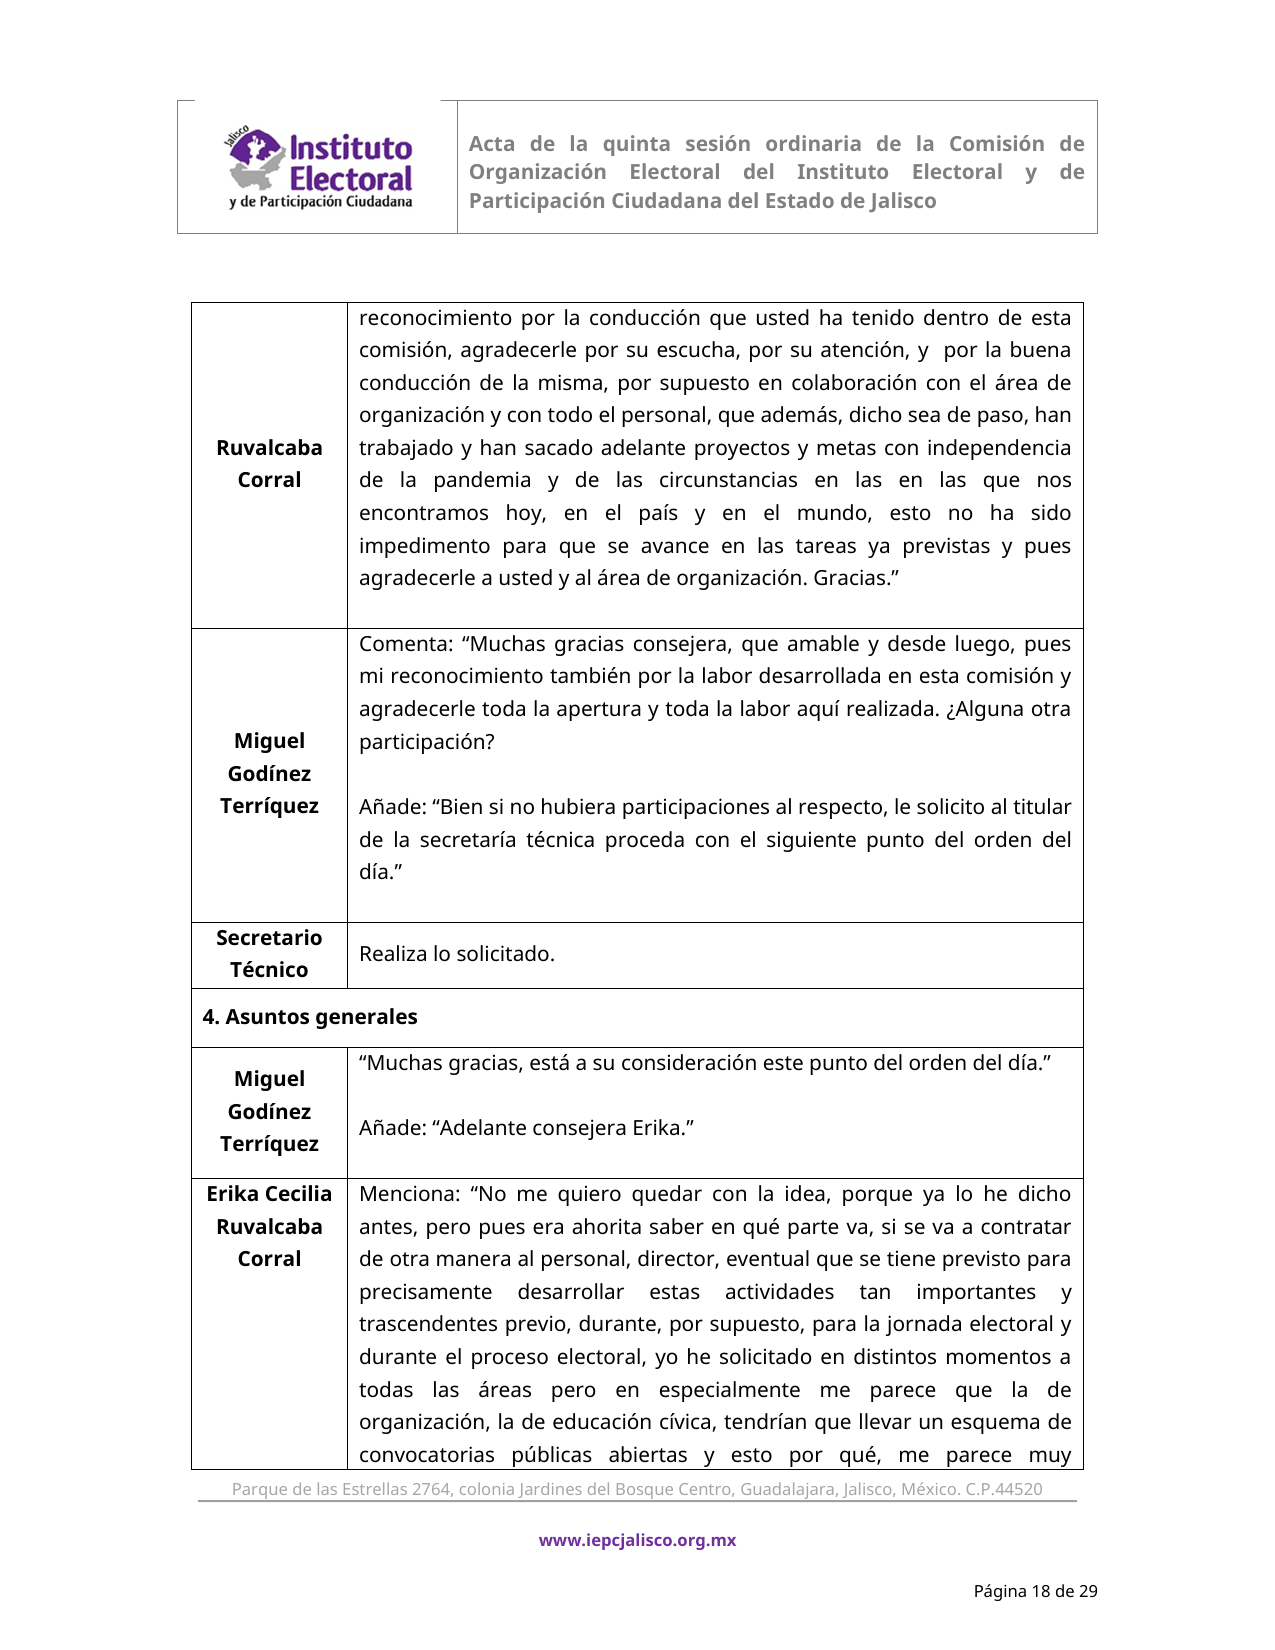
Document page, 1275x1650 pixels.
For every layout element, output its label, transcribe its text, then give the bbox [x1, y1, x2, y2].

picture [194, 100, 441, 233]
table_cell Comenta: “Muchas gracias consejera, que amable y desde luego, pues mi reconocimiento también por la labor desarrollada en esta comisión y agradecerle toda la apertura y toda la labor aquí realizada. ¿Alguna otra participación? Añade: “Bien si no hubiera participaciones al respecto, le solicito al titular de la secretaría técnica proceda con el siguiente punto del orden del día.” [348, 629, 1083, 922]
table_cell 4. Asuntos generales [192, 989, 1083, 1047]
table_cell Realiza lo solicitado. [348, 923, 1083, 988]
table_cell Secretario Técnico [192, 923, 347, 988]
table_cell Miguel Godínez Terríquez [192, 629, 347, 922]
table_cell Erika Cecilia Ruvalcaba Corral [192, 303, 347, 628]
table_cell Erika Cecilia Ruvalcaba Corral [192, 1179, 347, 1468]
table_cell “Muchas gracias, está a su consideración este punto del orden del día.” Añade: “Adelante consejera Erika.” [348, 1048, 1083, 1178]
table_cell Miguel Godínez Terríquez [192, 1048, 347, 1178]
